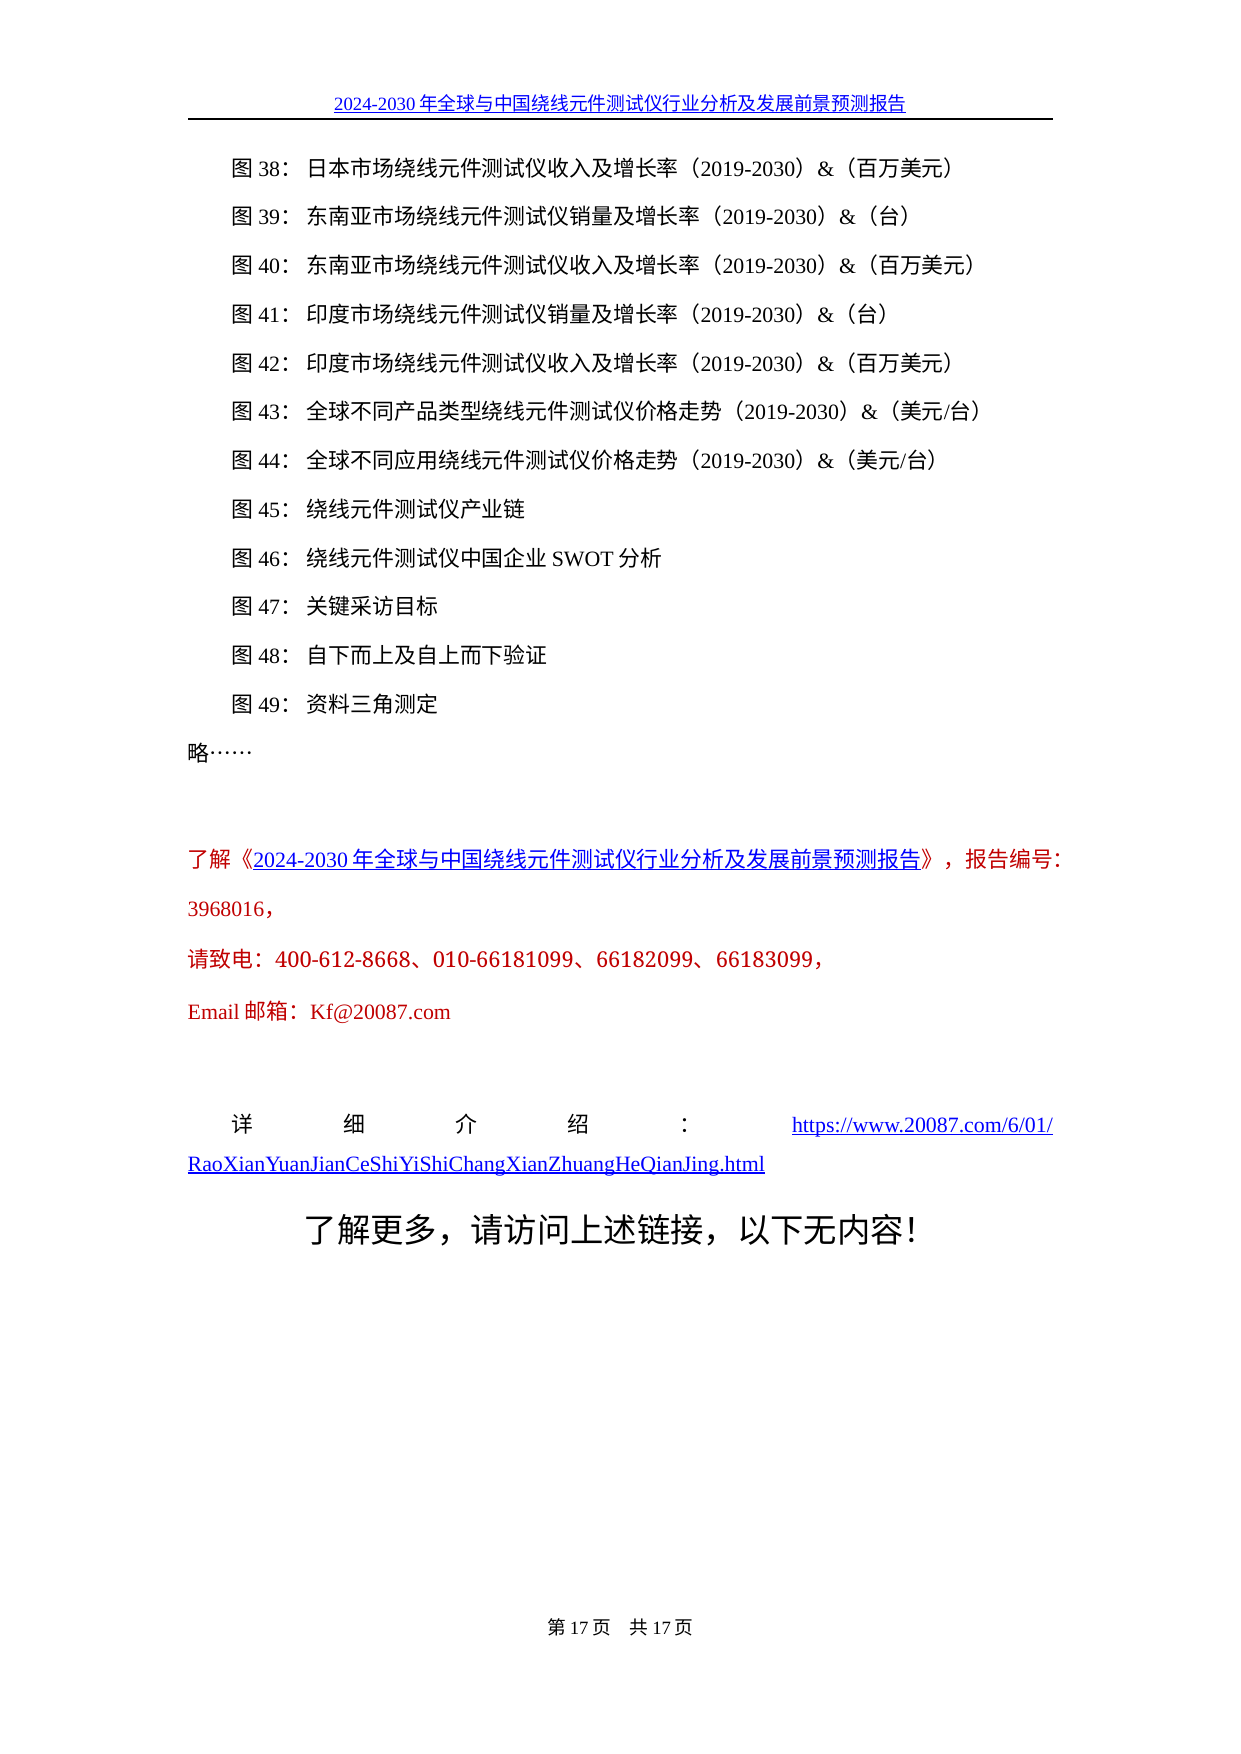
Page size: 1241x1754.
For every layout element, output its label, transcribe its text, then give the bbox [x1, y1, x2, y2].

text 请致电：400-612-8668、010-66181099、66182099、66183099， [187, 942, 1053, 974]
text 详细介绍：https://www.20087.com/6/01/RaoXianYuanJianCeShiYiShiChangXianZhuangHeQianJing.html [187, 1106, 1053, 1179]
title 了解更多，请访问上述链接，以下无内容！ [187, 1195, 1053, 1260]
text 了解《2024-2030年全球与中国绕线元件测试仪行业分析及发展前景预测报告》，报告编号：3968016， [187, 842, 1053, 923]
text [187, 150, 1053, 768]
text Email邮箱：Kf@20087.com [187, 993, 1053, 1026]
